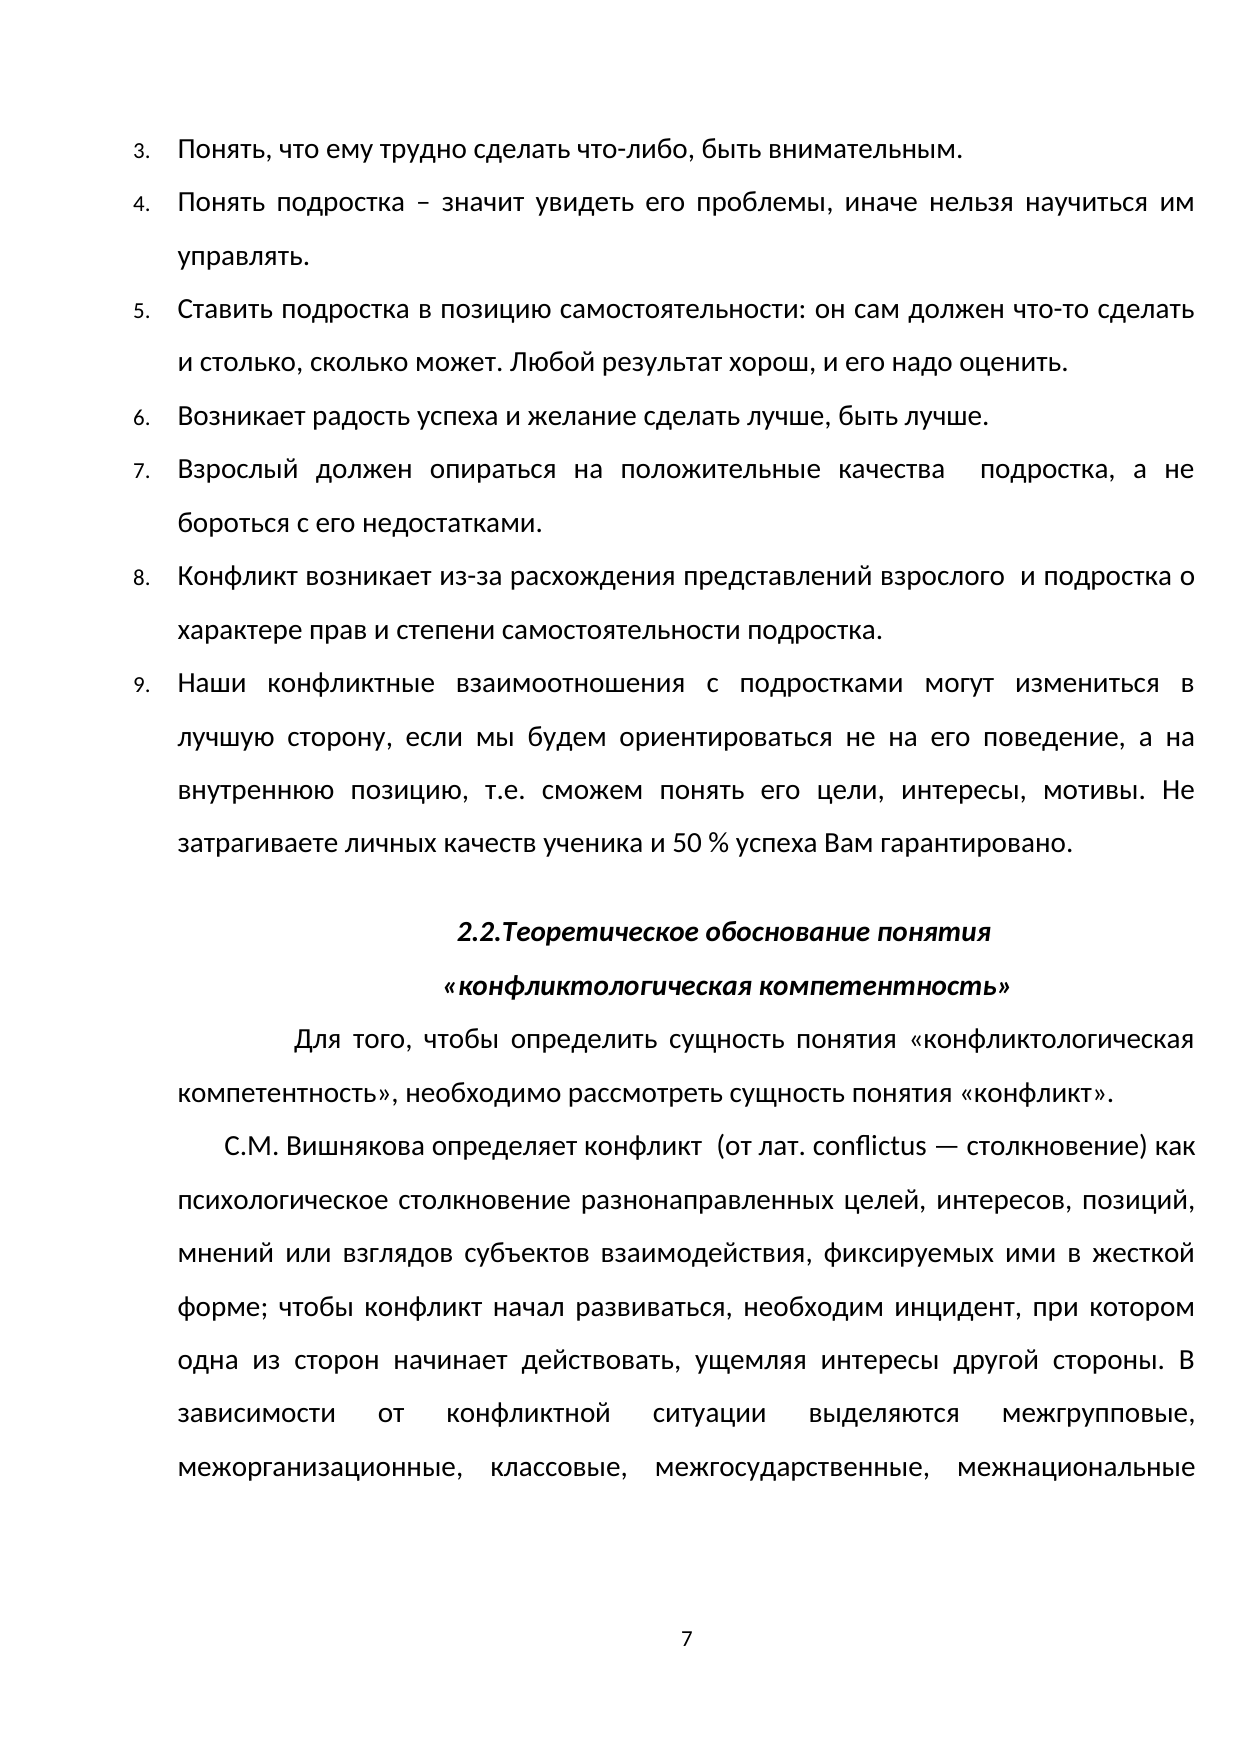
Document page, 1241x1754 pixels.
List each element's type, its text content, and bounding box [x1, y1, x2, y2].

list Понять, что ему трудно сделать что-либо, быть внимательным. [133, 130, 1196, 165]
list Взрослый должен опираться на положительные качества подростка, а не бороться с его недостатками. [133, 450, 1196, 539]
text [177, 1127, 1196, 1483]
list Конфликт возникает из-за расхождения представлений взрослого и подростка о характере прав и степени самостоятельности подростка. [133, 557, 1196, 646]
list «конфликтологическая компетентность» [252, 967, 1196, 1003]
text Для того, чтобы определить сущность понятия «конфликтологическая компетентность», необходимо рассмотреть сущность понятия «конфликт». [177, 1020, 1196, 1109]
list Понять подростка – значит увидеть его проблемы, иначе нельзя научиться им управлять. [133, 183, 1196, 272]
list 2.2.Теоретическое обоснование понятия [252, 913, 1196, 949]
list Наши конфликтные взаимоотношения с подростками могут измениться в лучшую сторону, если мы будем ориентироваться не на его поведение, а на внутреннюю позицию, т.е. сможем понять его цели, интересы, мотивы. Не затрагиваете личных качеств ученика и 50 % успеха Вам гарантировано. [133, 664, 1196, 860]
list Возникает радость успеха и желание сделать лучше, быть лучше. [133, 397, 1196, 433]
list Ставить подростка в позицию самостоятельности: он сам должен что-то сделать и столько, сколько может. Любой результат хорош, и его надо оценить. [133, 290, 1196, 379]
